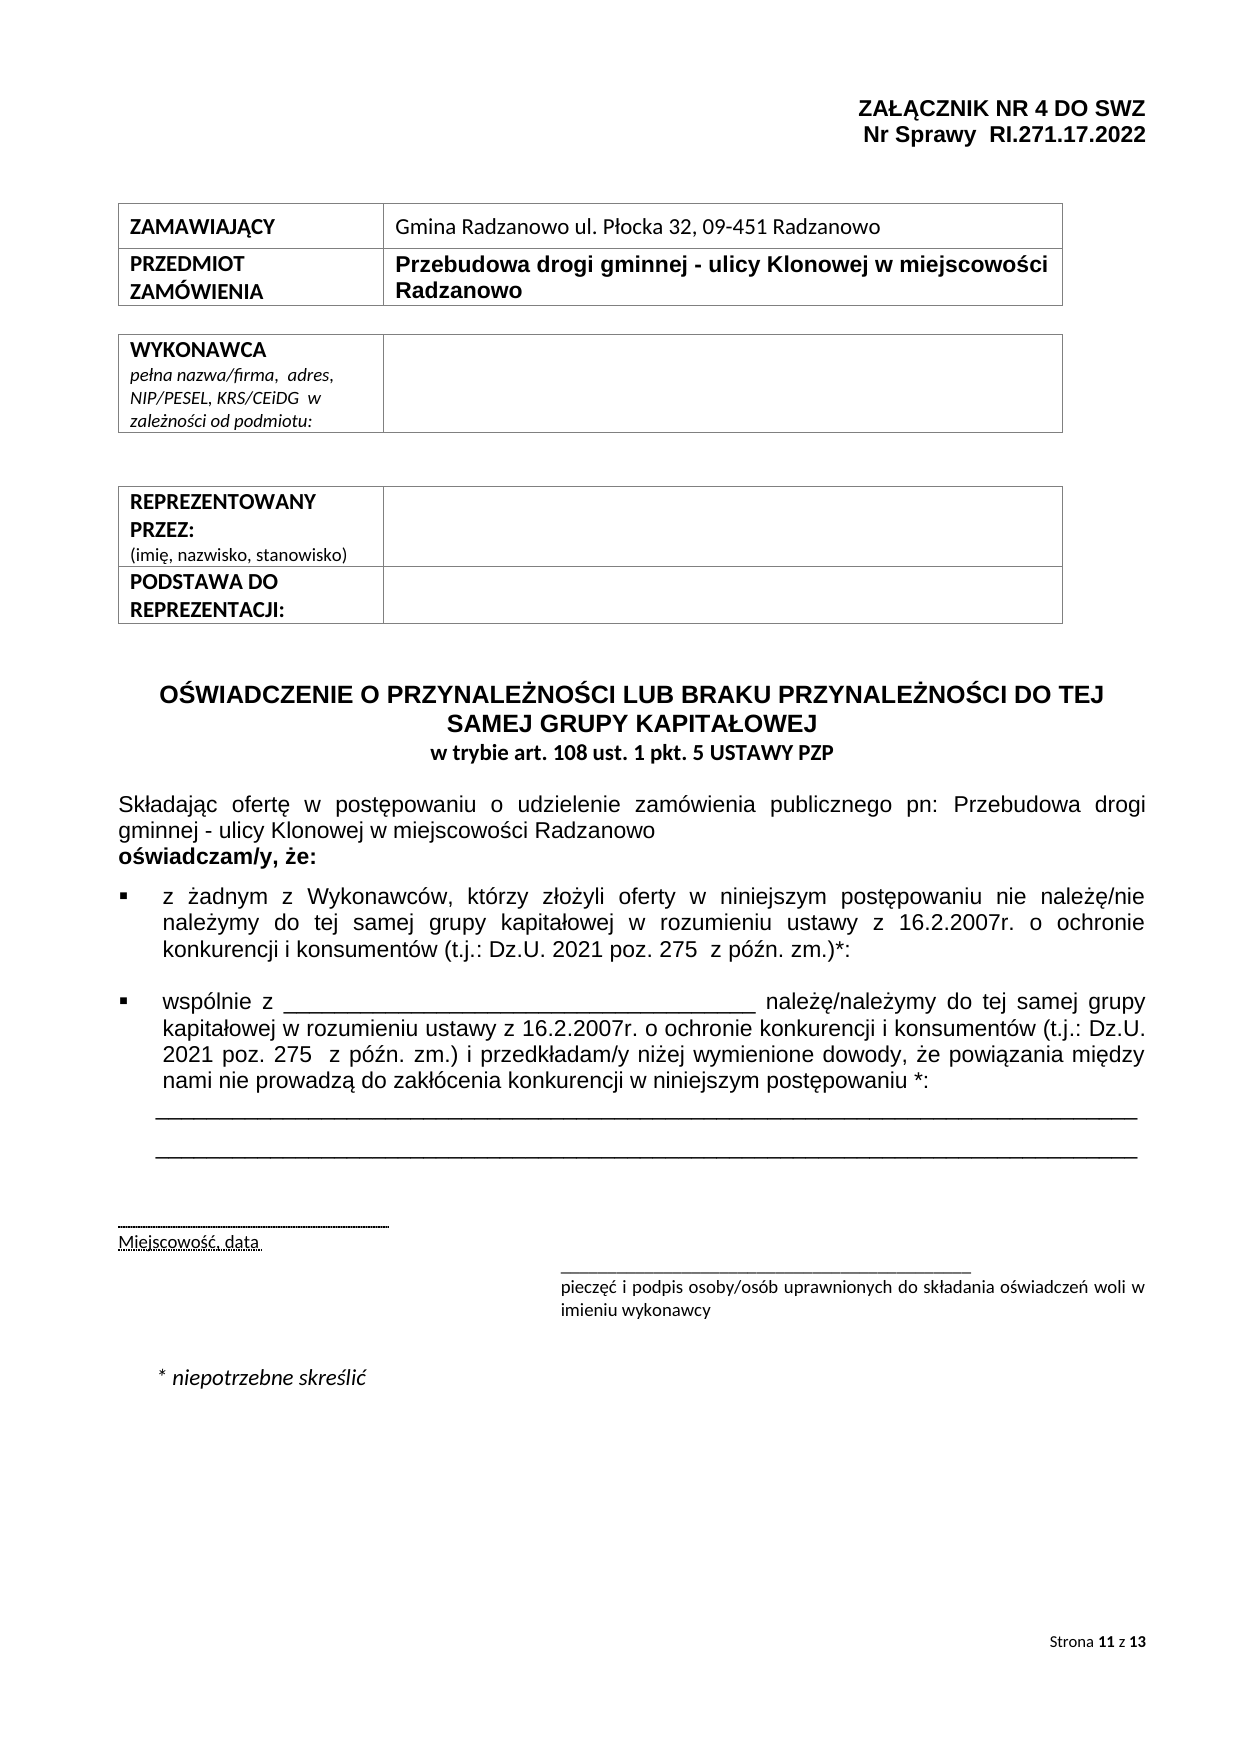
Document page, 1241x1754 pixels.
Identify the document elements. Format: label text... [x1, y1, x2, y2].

text * niepotrzebne skreślić [156, 1363, 1146, 1392]
table_cell Przebudowa drogi gminnej - ulicy Klonowej w miejscowości Radzanowo [384, 249, 1062, 305]
list wspólnie z _____________________________________ należę/należymy do tej samej grupy kapitałowej w rozumieniu ustawy z 16.2.2007r. o ochronie konkurencji i konsumentów (t.j.: Dz.U. 2021 poz. 275 z późn. zm.) i przedkładam/y niżej wymienione dowody, że powiązania między nami nie prowadzą do zakłócenia konkurencji w niniejszym postępowaniu *: [118, 988, 1146, 1094]
text w trybie art. 108 ust. 1 pkt. 5 USTAWY PZP [118, 738, 1146, 766]
subtitle OŚWIADCZENIE O PRZYNALEŻNOŚCI LUB BRAKU PRZYNALEŻNOŚCI DO TEJ SAMEJ GRUPY KAPITAŁOWEJ [118, 680, 1146, 738]
table_header ZAMAWIAJĄCY [119, 204, 383, 248]
text _____________________________ [118, 1207, 1146, 1230]
table_cell PODSTAWA DO REPREZENTACJI: [119, 567, 383, 623]
text ____________________________________________ [561, 1253, 1146, 1276]
list z żadnym z Wykonawców, którzy złożyli oferty w niniejszym postępowaniu nie należę/nie należymy do tej samej grupy kapitałowej w rozumieniu ustawy z 16.2.2007r. o ochronie konkurencji i konsumentów (t.j.: Dz.U. 2021 poz. 275 z późn. zm.)*: [118, 883, 1146, 962]
text Nr Sprawy RI.271.17.2022 [118, 121, 1146, 147]
table_header Gmina Radzanowo ul. Płocka 32, 09-451 Radzanowo [384, 204, 1062, 248]
table_cell PRZEDMIOT ZAMÓWIENIA [119, 249, 383, 305]
text oświadczam/y, że: [118, 843, 1146, 870]
table_cell [384, 567, 1062, 623]
text pieczęć i podpis osoby/osób uprawnionych do składania oświadczeń woli w imieniu wykonawcy [561, 1276, 1146, 1322]
text Składając ofertę w postępowaniu o udzielenie zamówienia publicznego pn: Przebudowa drogi gminnej - ulicy Klonowej w miejscowości Radzanowo [118, 791, 1146, 843]
table_header WYKONAWCA pełna nazwa/firma, adres, NIP/PESEL, KRS/CEiDG w zależności od podmiotu: [119, 335, 383, 432]
text ZAŁĄCZNIK NR 4 DO SWZ [118, 94, 1146, 121]
table_header REPREZENTOWANY PRZEZ: (imię, nazwisko, stanowisko) [119, 487, 383, 566]
text __________________________________________________________________________________________________________________________________________________________ [156, 1094, 1146, 1159]
text Miejscowość, data [118, 1230, 1146, 1253]
table_header [384, 487, 1062, 566]
table_header [384, 335, 1062, 432]
